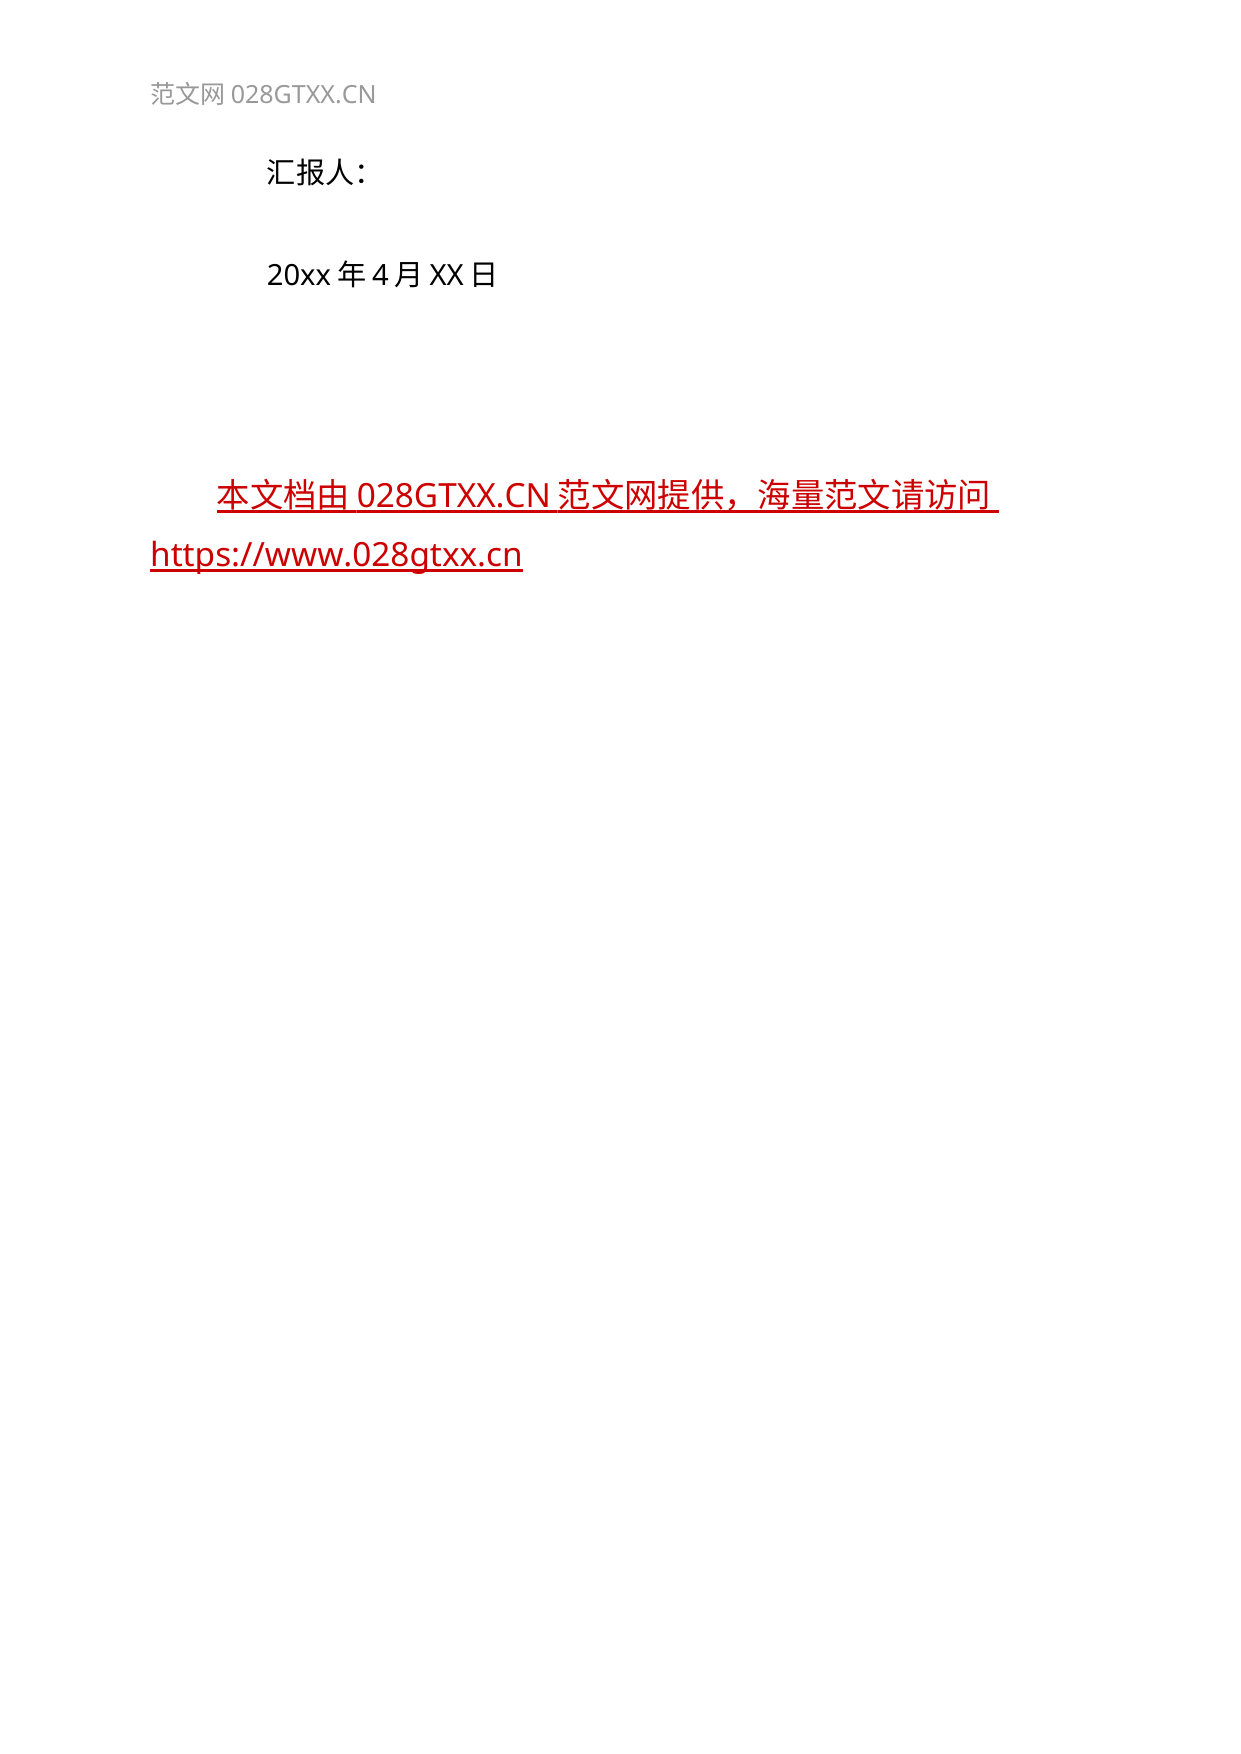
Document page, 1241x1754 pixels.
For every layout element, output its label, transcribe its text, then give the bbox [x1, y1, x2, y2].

text 20xx年4月XX日 [150, 252, 1090, 294]
text 汇报人： [150, 150, 1090, 192]
text 本文档由028GTXX.CN范文网提供，海量范文请访问 https://www.028gtxx.cn [150, 469, 1090, 577]
